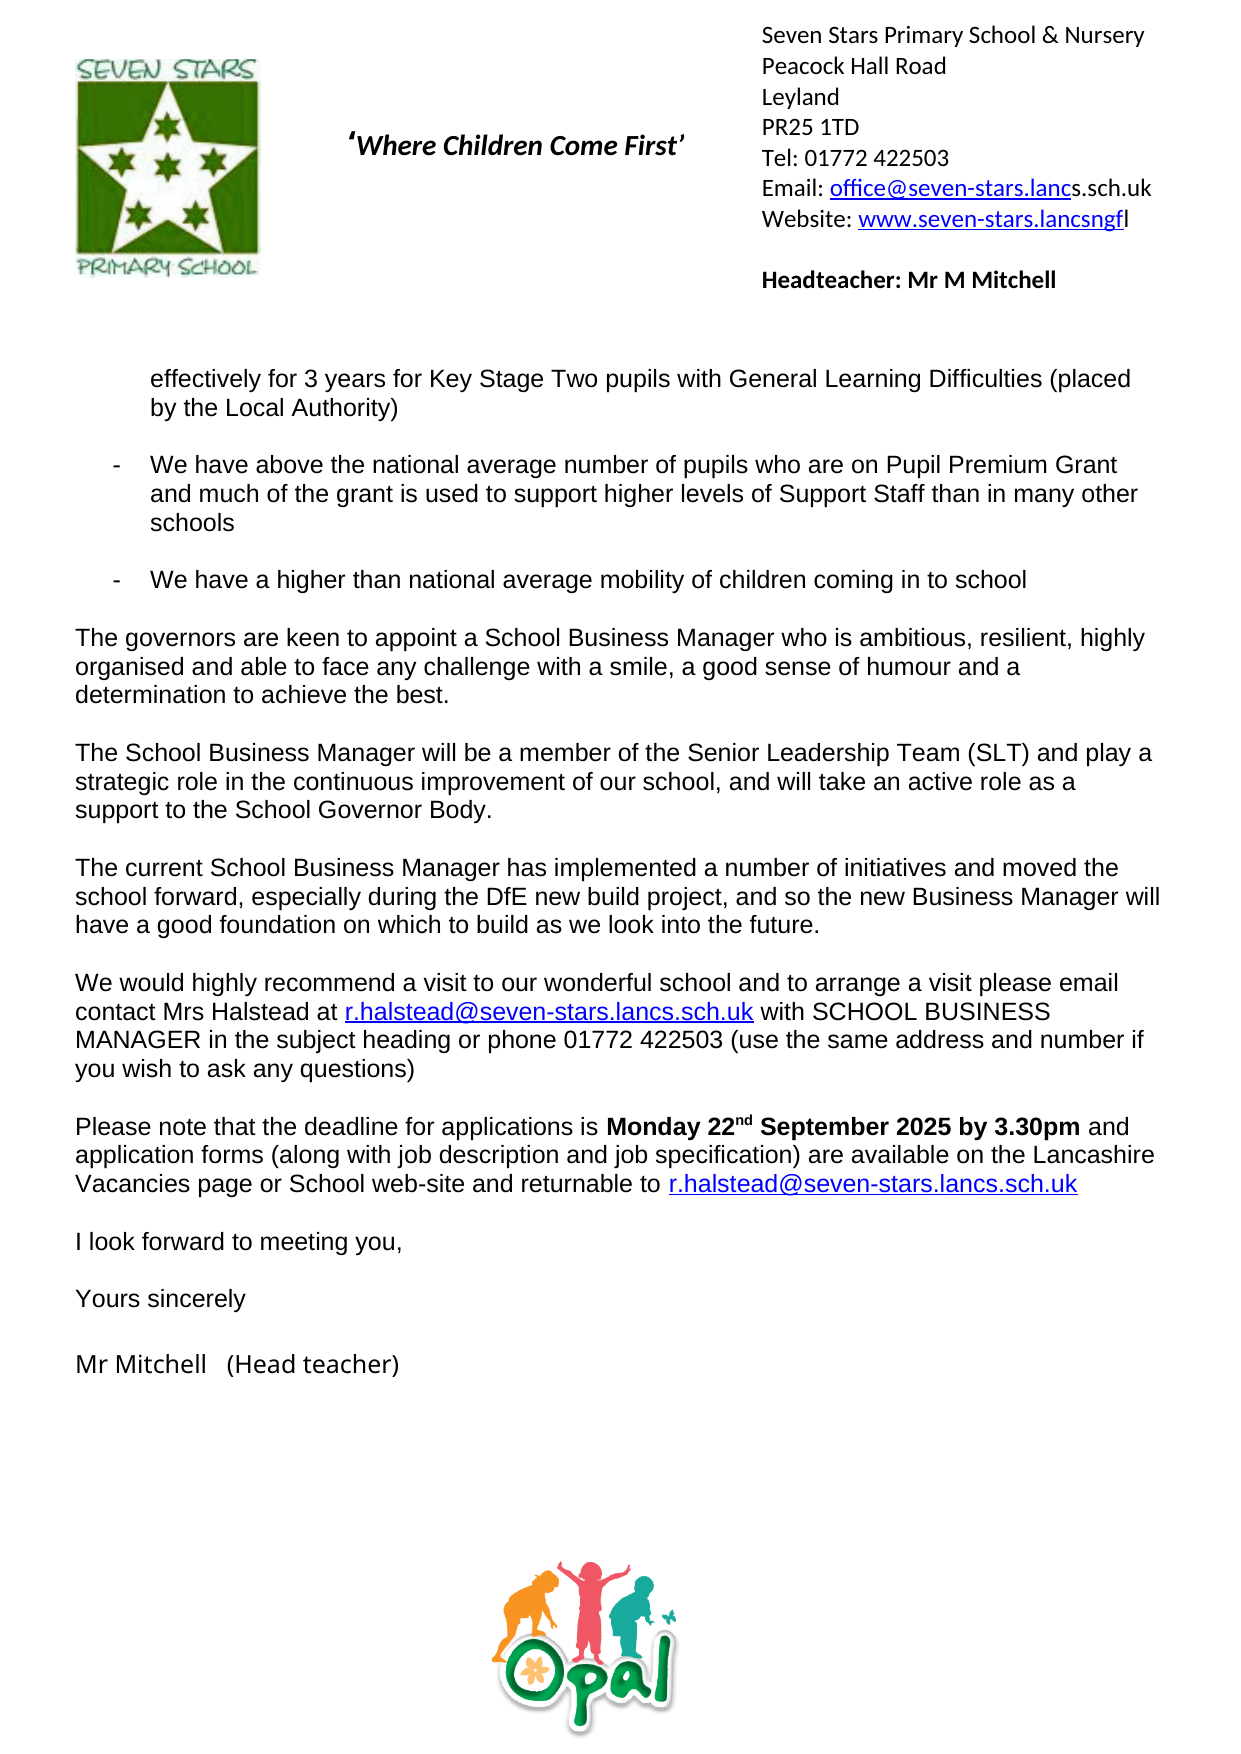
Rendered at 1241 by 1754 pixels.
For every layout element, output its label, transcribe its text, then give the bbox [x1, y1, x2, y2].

text The School Business Manager will be a member of the Senior Leadership Team (SLT) and play a strategic role in the continuous improvement of our school, and will take an active role as a support to the School Governor Body. [75, 738, 1165, 824]
list We have above the national average number of pupils who are on Pupil Premium Grant and much of the grant is used to support higher levels of Support Staff than in many other schools [112, 450, 1165, 537]
text The governors are keen to appoint a School Business Manager who is ambitious, resilient, highly organised and able to face any challenge with a smile, a good sense of humour and a determination to achieve the best. [75, 623, 1165, 709]
text I look forward to meeting you, [75, 1227, 1165, 1255]
list We have a higher than national average mobility of children coming in to school [112, 565, 1165, 594]
text We would highly recommend a visit to our wonderful school and to arrange a visit please email contact Mrs Halstead at r.halstead@seven-stars.lancs.sch.uk with SCHOOL BUSINESS MANAGER in the subject heading or phone 01772 422503 (use the same address and number if you wish to ask any questions) [75, 968, 1165, 1083]
text Mr Mitchell (Head teacher) [75, 1347, 1165, 1381]
text The current School Business Manager has implemented a number of initiatives and moved the school forward, especially during the DfE new build project, and so the new Business Manager will have a good foundation on which to build as we look into the future. [75, 853, 1165, 939]
text Please note that the deadline for applications is Monday 22nd September 2025 by 3.30pm and application forms (along with job description and job specification) are available on the Lancashire Vacancies page or School web-site and returnable to r.halstead@seven-stars.lancs.sch.uk [75, 1112, 1165, 1198]
picture [486, 1549, 680, 1743]
text Yours sincerely [75, 1284, 1165, 1313]
picture [75, 59, 261, 278]
